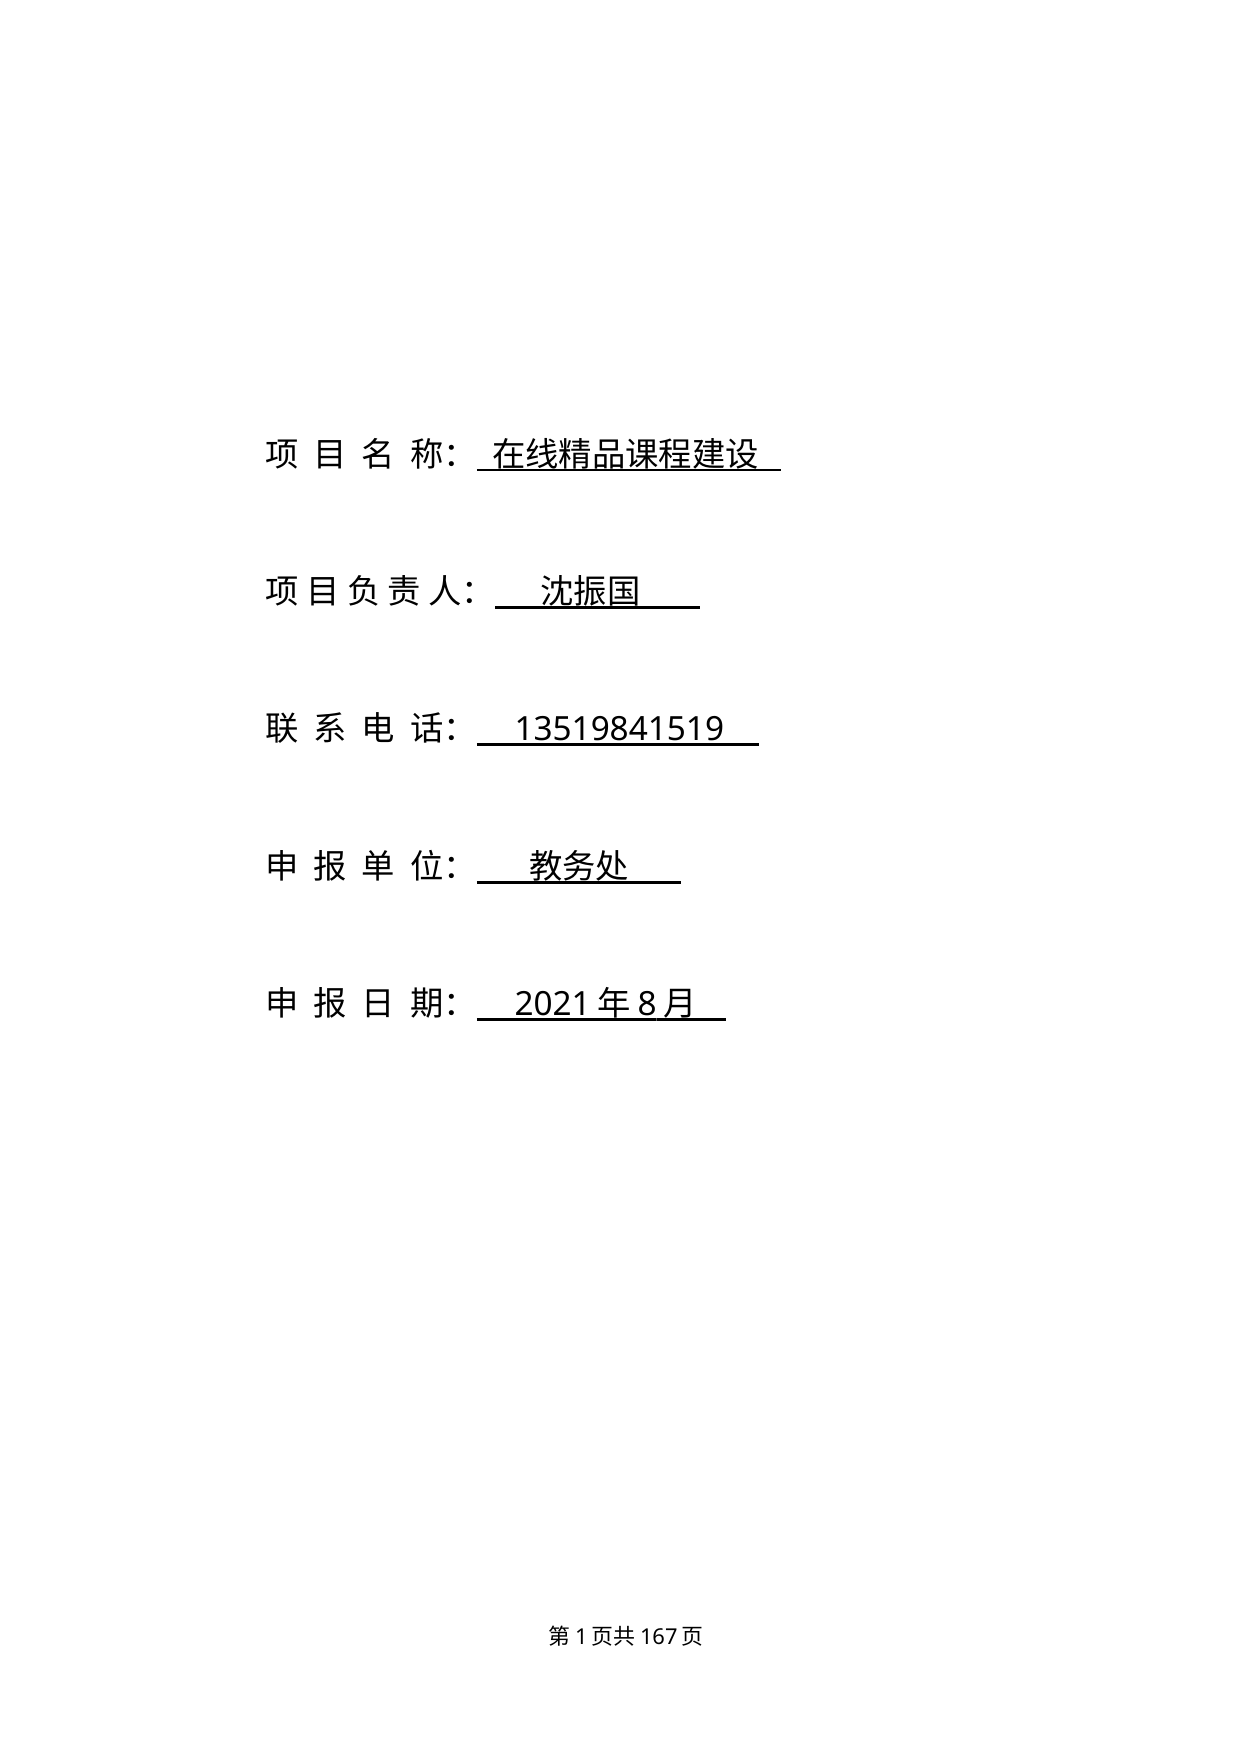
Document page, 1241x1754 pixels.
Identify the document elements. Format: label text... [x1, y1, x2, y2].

text 项 目 名 称： 在线精品课程建设 [165, 419, 1087, 484]
text 联 系 电 话： 13519841519 [165, 694, 1087, 759]
text 项 目 负 责 人： 沈振国 [165, 557, 1087, 622]
text 申 报 单 位： 教务处 [165, 831, 1087, 896]
text 申 报 日 期： 2021年8月 [165, 969, 1087, 1034]
